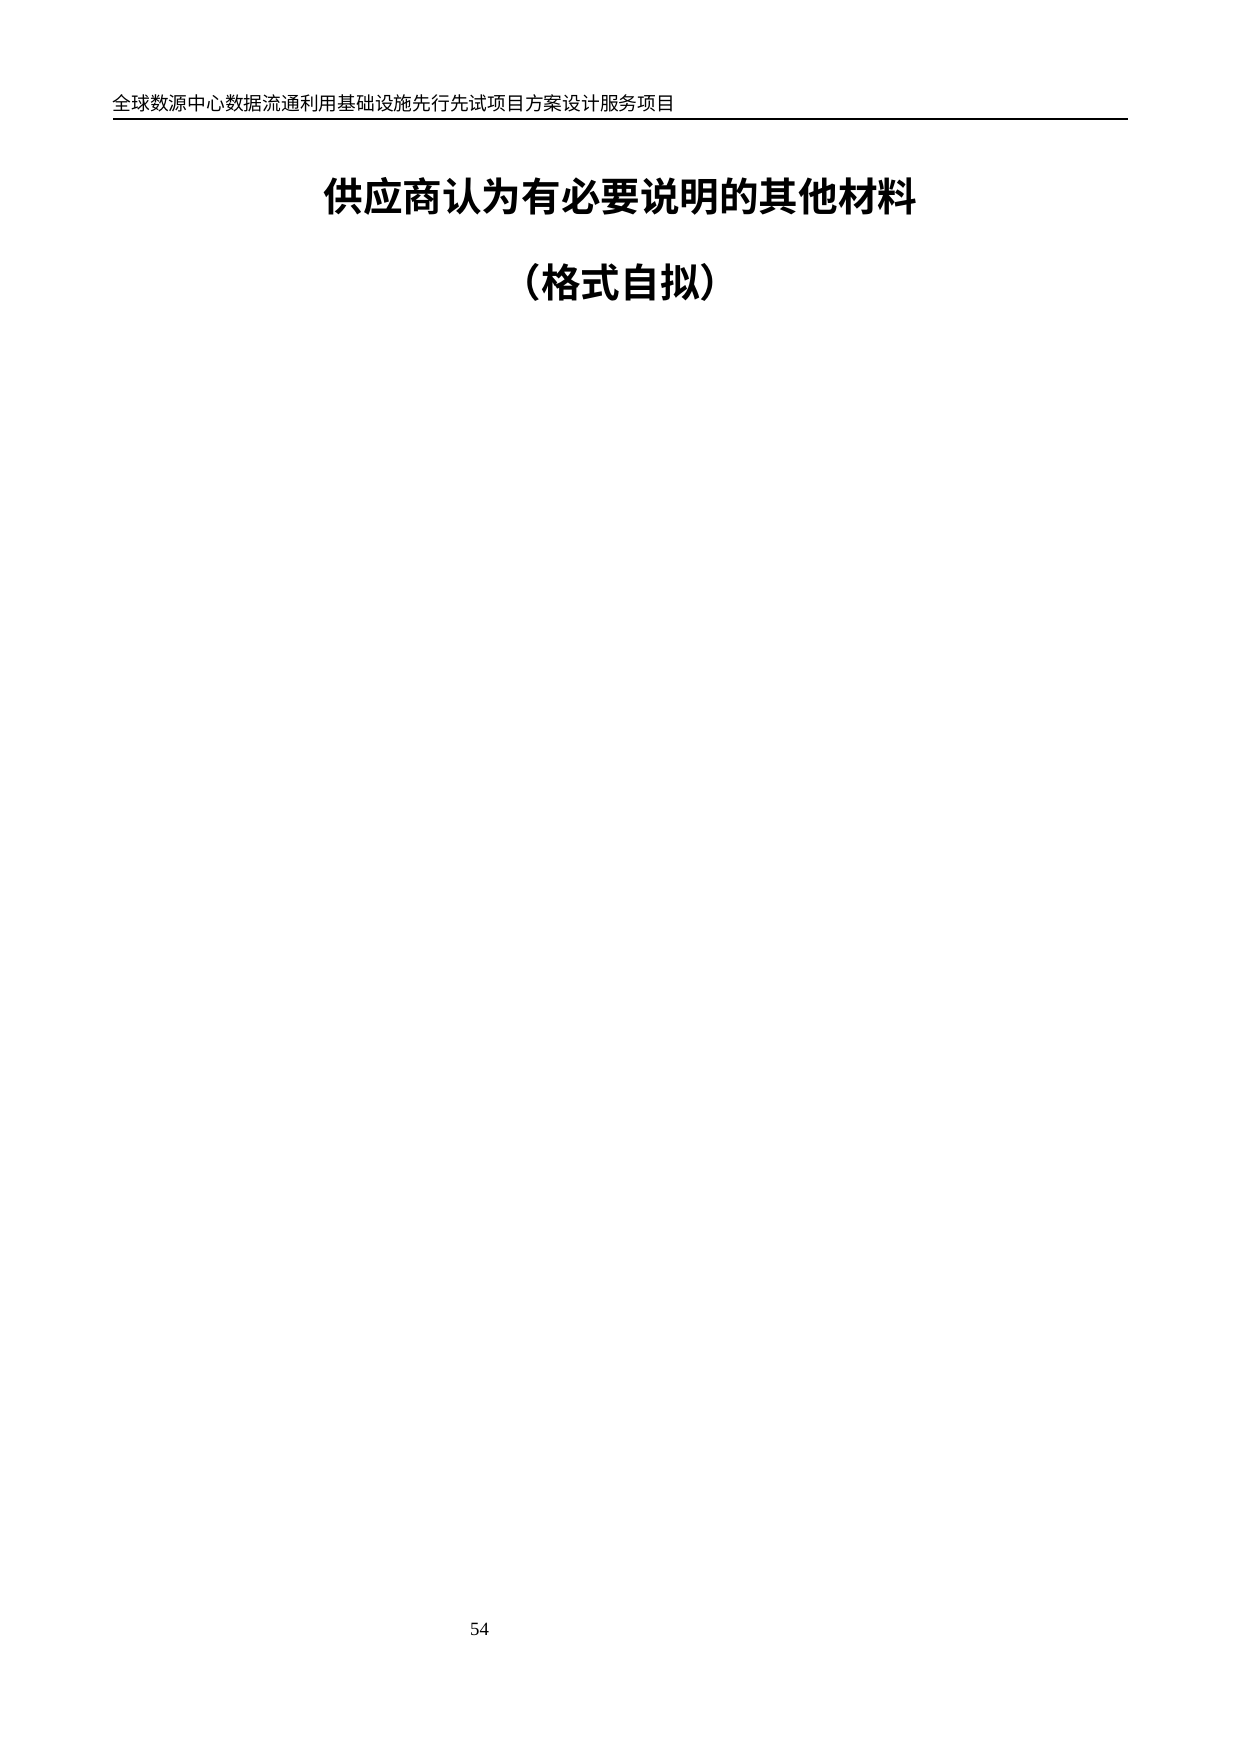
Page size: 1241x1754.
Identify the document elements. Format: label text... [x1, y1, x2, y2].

text （格式自拟） [112, 251, 1128, 309]
text 供应商认为有必要说明的其他材料 [112, 166, 1128, 223]
